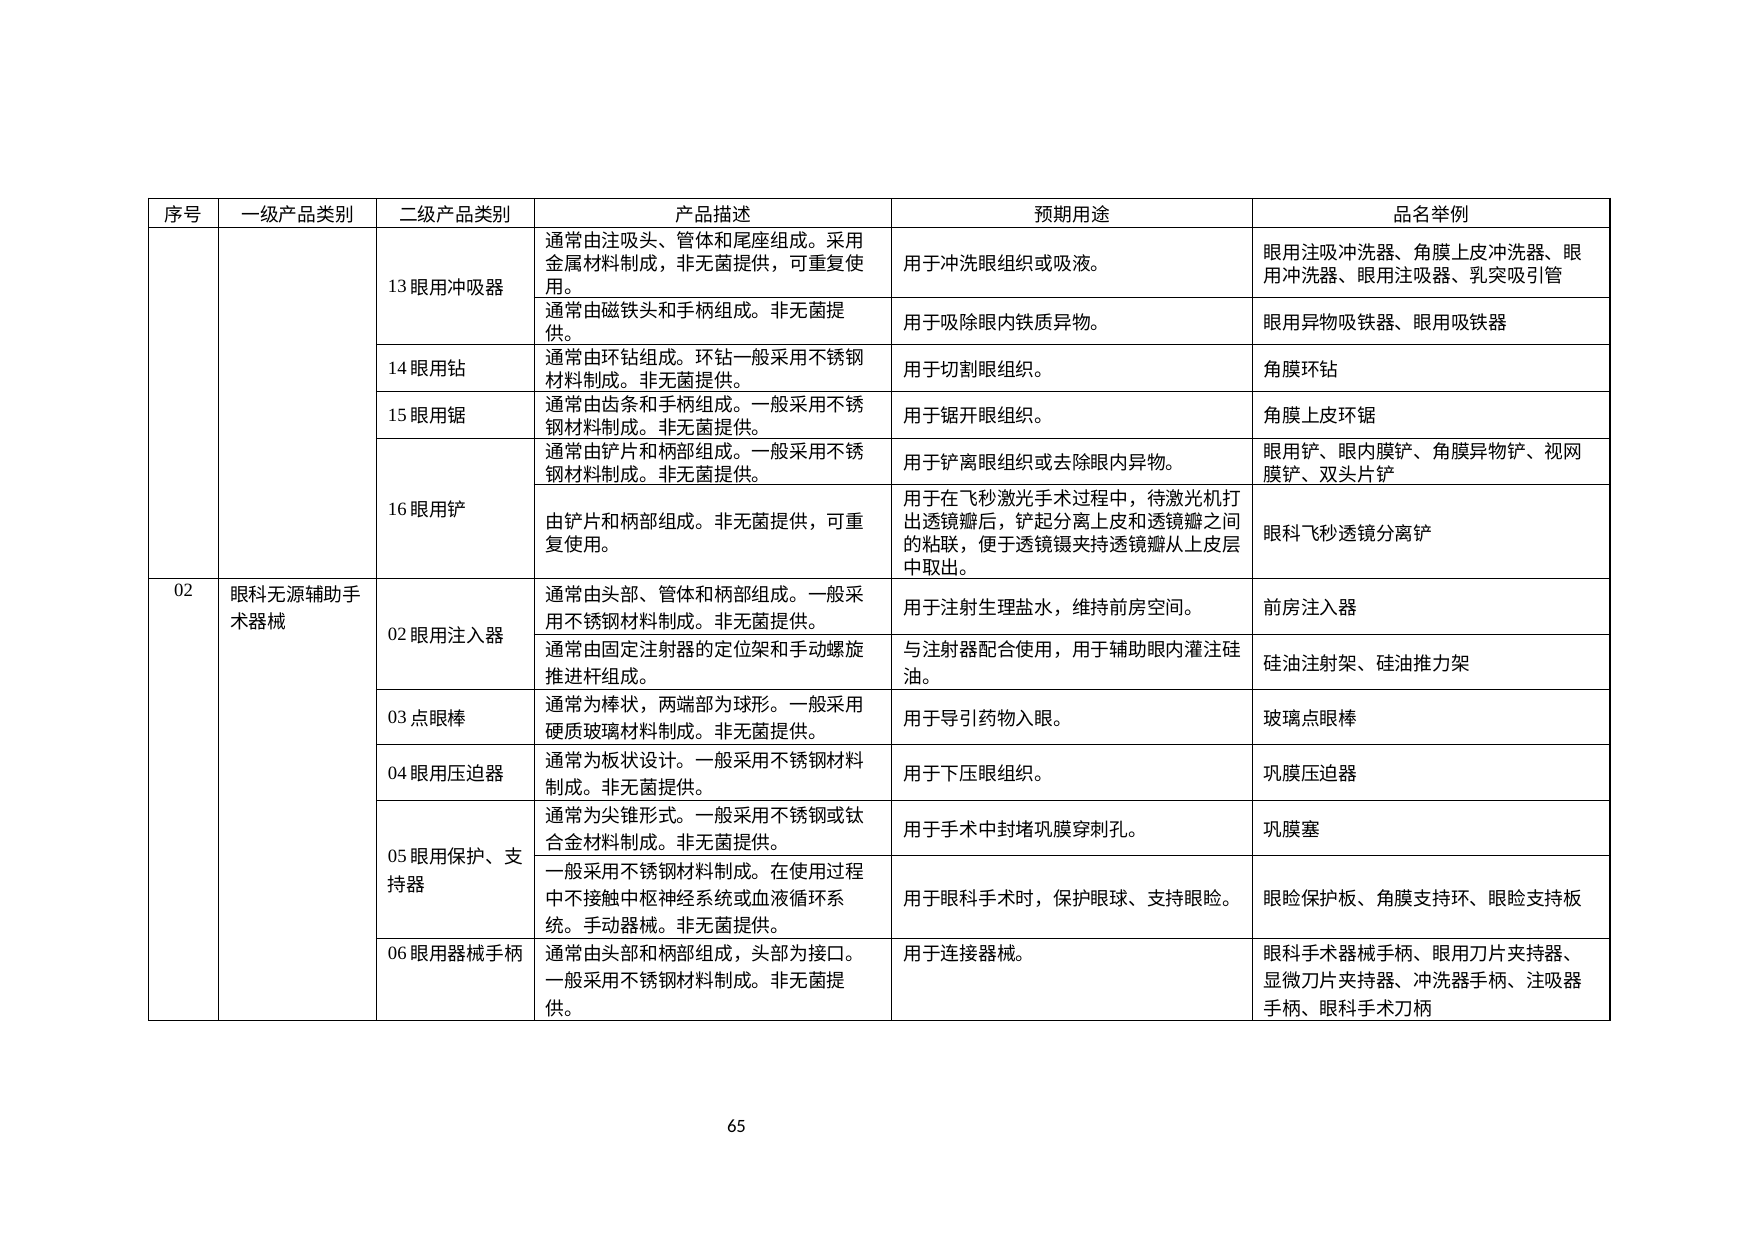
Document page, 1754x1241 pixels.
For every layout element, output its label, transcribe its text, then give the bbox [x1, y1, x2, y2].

table_cell 用于手术中封堵巩膜穿刺孔。 [892, 801, 1252, 855]
table_cell 眼科手术器械手柄、眼用刀片夹持器、显微刀片夹持器、冲洗器手柄、注吸器手柄、眼科手术刀柄 [1253, 939, 1609, 1020]
table_cell 用于吸除眼内铁质异物。 [892, 298, 1252, 344]
table_cell 通常由磁铁头和手柄组成。非无菌提供。 [535, 298, 891, 344]
table_header 品名举例 [1253, 199, 1609, 227]
table_header 预期用途 [892, 199, 1252, 227]
table_header 产品描述 [535, 199, 891, 227]
table_cell 02眼用注入器 [377, 579, 534, 689]
table_cell 13眼用冲吸器 [377, 228, 534, 344]
table_cell 通常由固定注射器的定位架和手动螺旋推进杆组成。 [535, 635, 891, 689]
table_cell 眼用铲、眼内膜铲、角膜异物铲、视网膜铲、双头片铲 [1253, 439, 1609, 484]
table_cell 眼科飞秒透镜分离铲 [1253, 485, 1609, 578]
table_cell 角膜上皮环锯 [1253, 392, 1609, 437]
table_cell 15眼用锯 [377, 392, 534, 437]
table_cell 通常由铲片和柄部组成。一般采用不锈钢材料制成。非无菌提供。 [535, 439, 891, 484]
table_cell 通常由齿条和手柄组成。一般采用不锈钢材料制成。非无菌提供。 [535, 392, 891, 437]
table_cell 16眼用铲 [377, 439, 534, 578]
table_cell 巩膜压迫器 [1253, 745, 1609, 800]
table_cell 与注射器配合使用，用于辅助眼内灌注硅油。 [892, 635, 1252, 689]
table_cell 用于眼科手术时，保护眼球、支持眼睑。 [892, 856, 1252, 938]
table_cell 眼用异物吸铁器、眼用吸铁器 [1253, 298, 1609, 344]
table_cell 眼用注吸冲洗器、角膜上皮冲洗器、眼用冲洗器、眼用注吸器、乳突吸引管 [1253, 228, 1609, 297]
table_cell 02 [149, 579, 218, 1020]
table_cell 硅油注射架、硅油推力架 [1253, 635, 1609, 689]
table_cell 05眼用保护、支持器 [377, 801, 534, 938]
table_cell 通常由环钻组成。环钻一般采用不锈钢材料制成。非无菌提供。 [535, 345, 891, 391]
table_cell 前房注入器 [1253, 579, 1609, 633]
table_cell 角膜环钻 [1253, 345, 1609, 391]
table_cell 用于连接器械。 [892, 939, 1252, 1020]
table_cell 用于在飞秒激光手术过程中，待激光机打出透镜瓣后，铲起分离上皮和透镜瓣之间的粘联，便于透镜镊夹持透镜瓣从上皮层中取出。 [892, 485, 1252, 578]
table_cell 用于注射生理盐水，维持前房空间。 [892, 579, 1252, 633]
table_cell 04眼用压迫器 [377, 745, 534, 800]
table_header 序号 [149, 199, 218, 227]
table_cell 03点眼棒 [377, 690, 534, 744]
table_cell 通常为棒状，两端部为球形。一般采用硬质玻璃材料制成。非无菌提供。 [535, 690, 891, 744]
table_cell 通常由头部、管体和柄部组成。一般采用不锈钢材料制成。非无菌提供。 [535, 579, 891, 633]
table_cell 眼科无源辅助手术器械 [219, 579, 376, 1020]
table_cell 06眼用器械手柄 [377, 939, 534, 1020]
table_cell 用于下压眼组织。 [892, 745, 1252, 800]
table_header 一级产品类别 [219, 199, 376, 227]
table_cell 用于锯开眼组织。 [892, 392, 1252, 437]
table_cell 通常由注吸头、管体和尾座组成。采用金属材料制成，非无菌提供，可重复使用。 [535, 228, 891, 297]
table_cell 巩膜塞 [1253, 801, 1609, 855]
table_cell 由铲片和柄部组成。非无菌提供，可重复使用。 [535, 485, 891, 578]
table_cell 用于铲离眼组织或去除眼内异物。 [892, 439, 1252, 484]
table_cell 通常为尖锥形式。一般采用不锈钢或钛合金材料制成。非无菌提供。 [535, 801, 891, 855]
table_cell 通常由头部和柄部组成，头部为接口。一般采用不锈钢材料制成。非无菌提供。 [535, 939, 891, 1020]
table_cell 一般采用不锈钢材料制成。在使用过程中不接触中枢神经系统或血液循环系统。手动器械。非无菌提供。 [535, 856, 891, 938]
table_cell 通常为板状设计。一般采用不锈钢材料制成。非无菌提供。 [535, 745, 891, 800]
table_cell 用于切割眼组织。 [892, 345, 1252, 391]
table_cell 用于冲洗眼组织或吸液。 [892, 228, 1252, 297]
table_cell 用于导引药物入眼。 [892, 690, 1252, 744]
table_cell 14眼用钻 [377, 345, 534, 391]
table_cell 玻璃点眼棒 [1253, 690, 1609, 744]
table_header 二级产品类别 [377, 199, 534, 227]
table_cell 眼睑保护板、角膜支持环、眼睑支持板 [1253, 856, 1609, 938]
